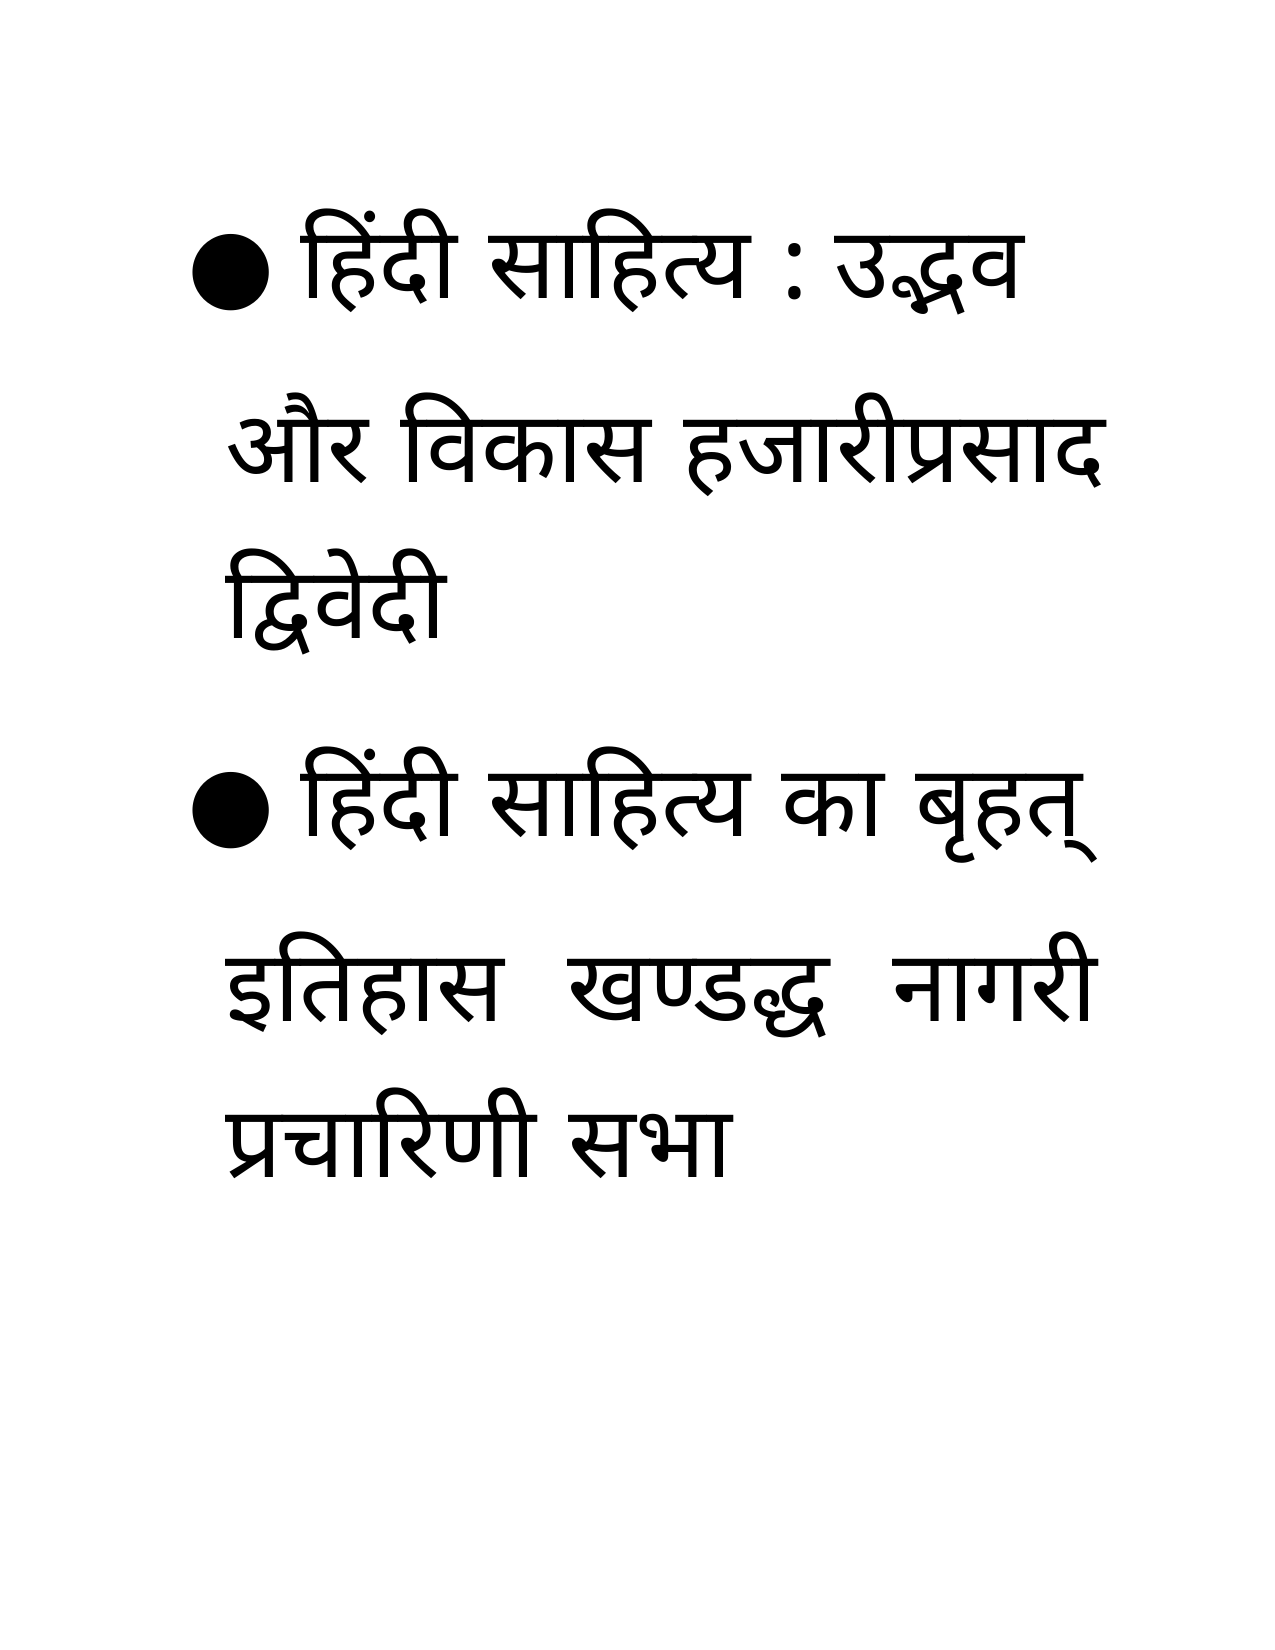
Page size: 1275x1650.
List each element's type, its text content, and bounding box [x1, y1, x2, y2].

list हिंदी साहित्य : उद्भव और विकास हजारीप्रसाद द्विवेदी [187, 150, 1125, 668]
list हिंदी साहित्य का बृहत् इतिहास खण्डद्ध नागरी प्रचारिणी सभा [187, 689, 1125, 1207]
